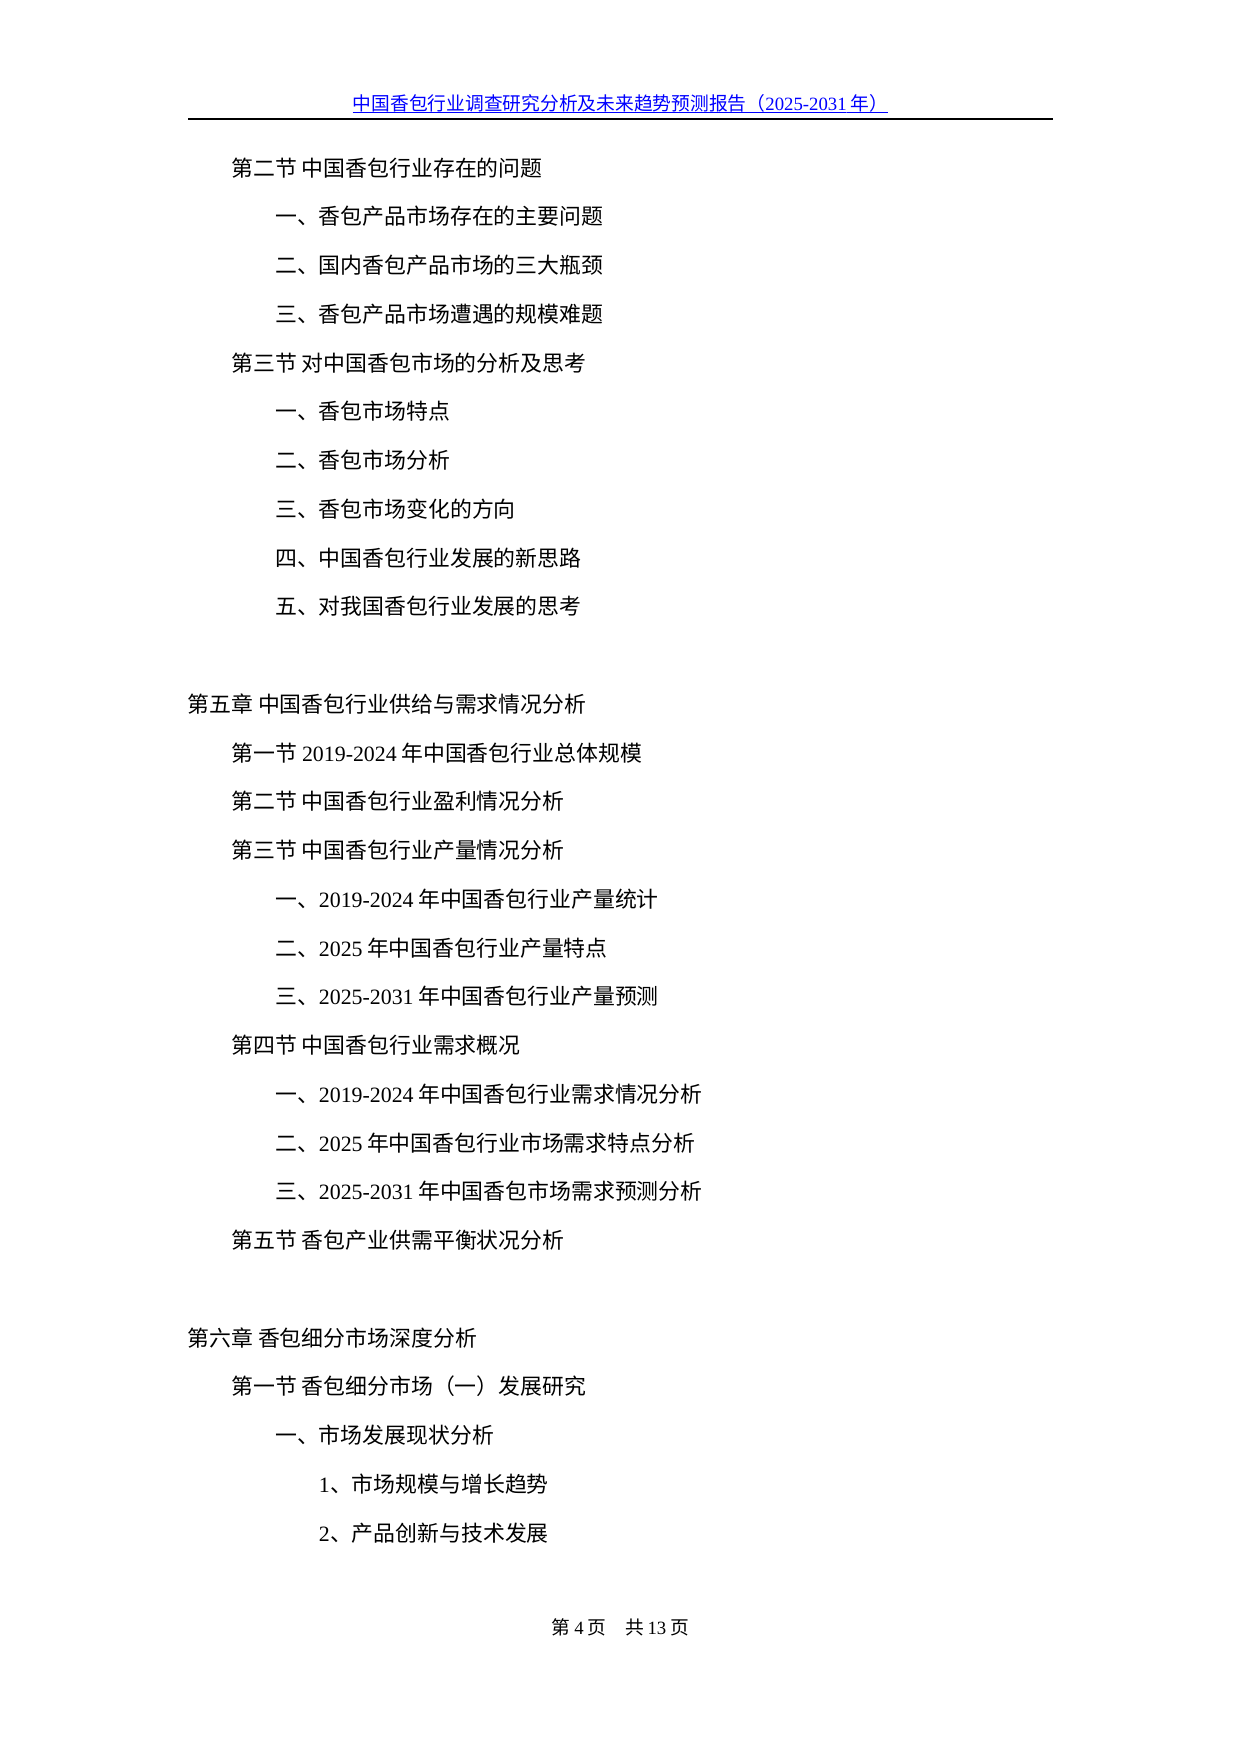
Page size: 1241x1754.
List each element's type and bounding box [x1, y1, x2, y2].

text [187, 150, 1053, 1548]
